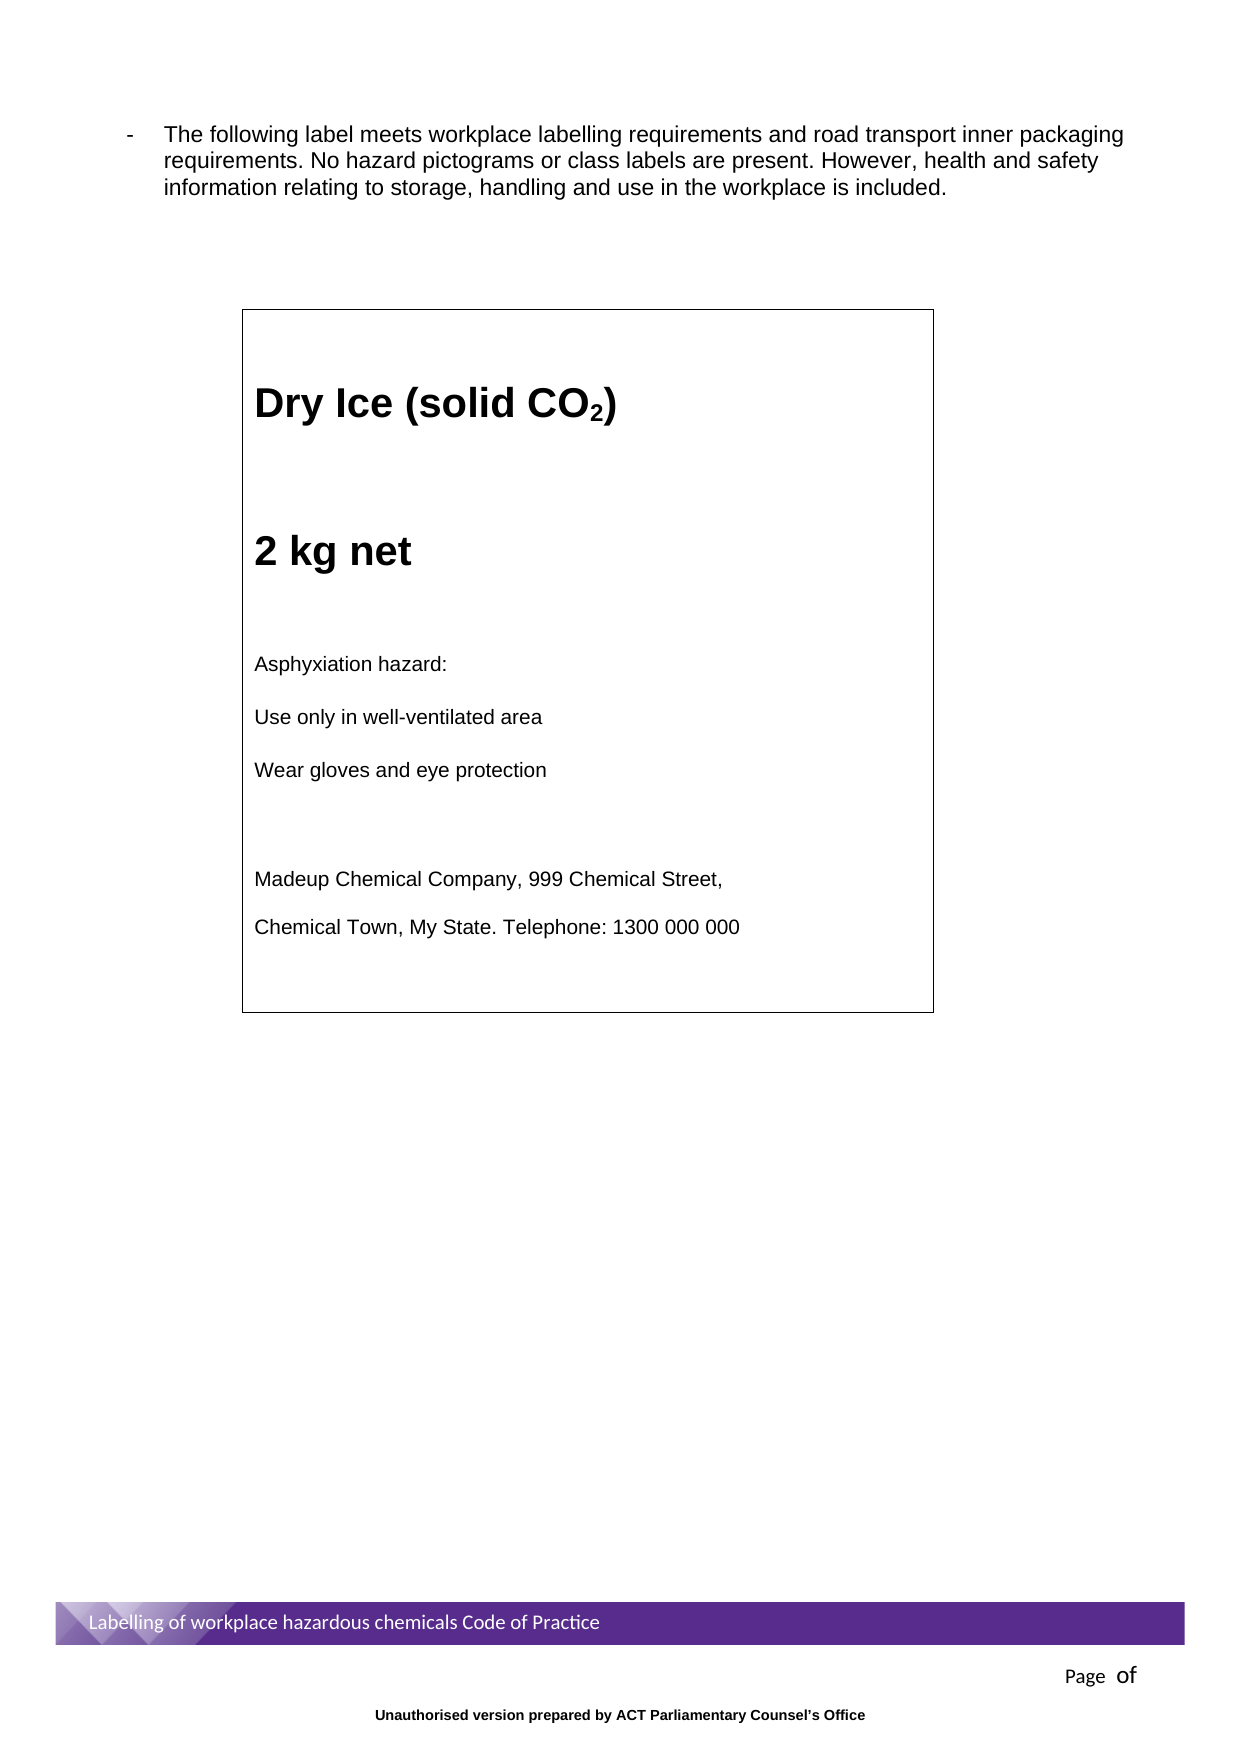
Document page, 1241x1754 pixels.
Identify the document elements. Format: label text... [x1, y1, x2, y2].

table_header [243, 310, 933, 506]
picture [55, 1602, 1185, 1645]
list The following label meets workplace labelling requirements and road transport inner packaging requirements. No hazard pictograms or class labels are present. However, health and safety information relating to storage, handling and use in the workplace is included. [126, 121, 1152, 200]
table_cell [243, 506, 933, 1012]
